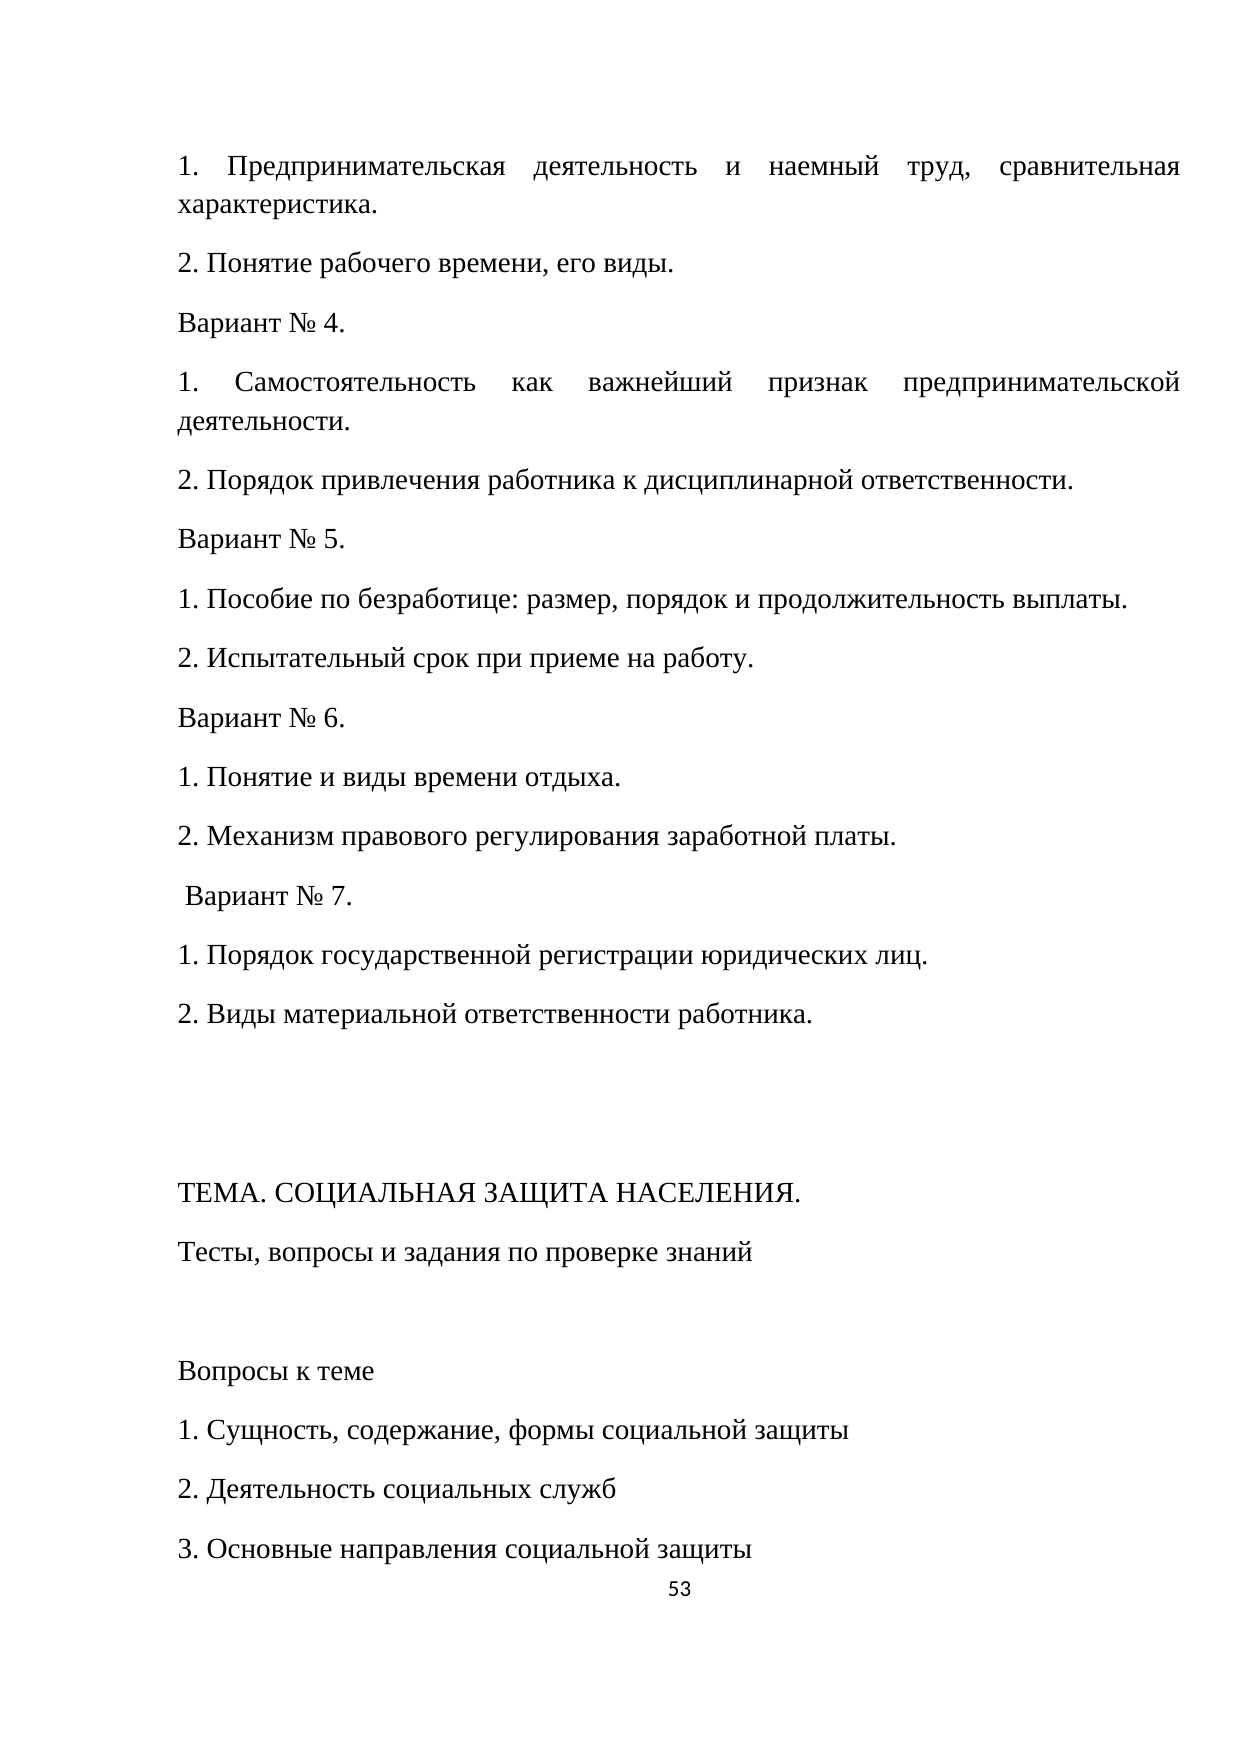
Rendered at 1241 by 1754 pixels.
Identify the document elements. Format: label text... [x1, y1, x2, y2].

text 1. Понятие и виды времени отдыха. [177, 759, 1181, 793]
text Вопросы к теме [177, 1353, 1181, 1386]
text Вариант № 4. [177, 305, 1181, 338]
text Вариант № 5. [177, 522, 1181, 555]
text 2. Деятельность социальных служб [177, 1472, 1181, 1505]
text 3. Основные направления социальной защиты [177, 1531, 1181, 1564]
text Тесты, вопросы и задания по проверке знаний [177, 1234, 1181, 1268]
text Вариант № 6. [177, 700, 1181, 733]
text 1. Порядок государственной регистрации юридических лиц. [177, 937, 1181, 971]
text 2. Испытательный срок при приеме на работу. [177, 640, 1181, 674]
text 2. Порядок привлечения работника к дисциплинарной ответственности. [177, 462, 1181, 496]
text 2. Понятие рабочего времени, его виды. [177, 246, 1181, 279]
text 1. Самостоятельность как важнейший признак предпринимательской деятельности. [177, 364, 1181, 436]
text 1. Пособие по безработице: размер, порядок и продолжительность выплаты. [177, 581, 1181, 614]
text ТЕМА. СОЦИАЛЬНАЯ ЗАЩИТА НАСЕЛЕНИЯ. [177, 1175, 1181, 1208]
text 2. Механизм правового регулирования заработной платы. [177, 818, 1181, 852]
text 1. Предпринимательская деятельность и наемный труд, сравнительная характеристика. [177, 148, 1181, 220]
text 2. Виды материальной ответственности работника. [177, 997, 1181, 1030]
text 1. Сущность, содержание, формы социальной защиты [177, 1412, 1181, 1446]
text Вариант № 7. [177, 878, 1181, 911]
